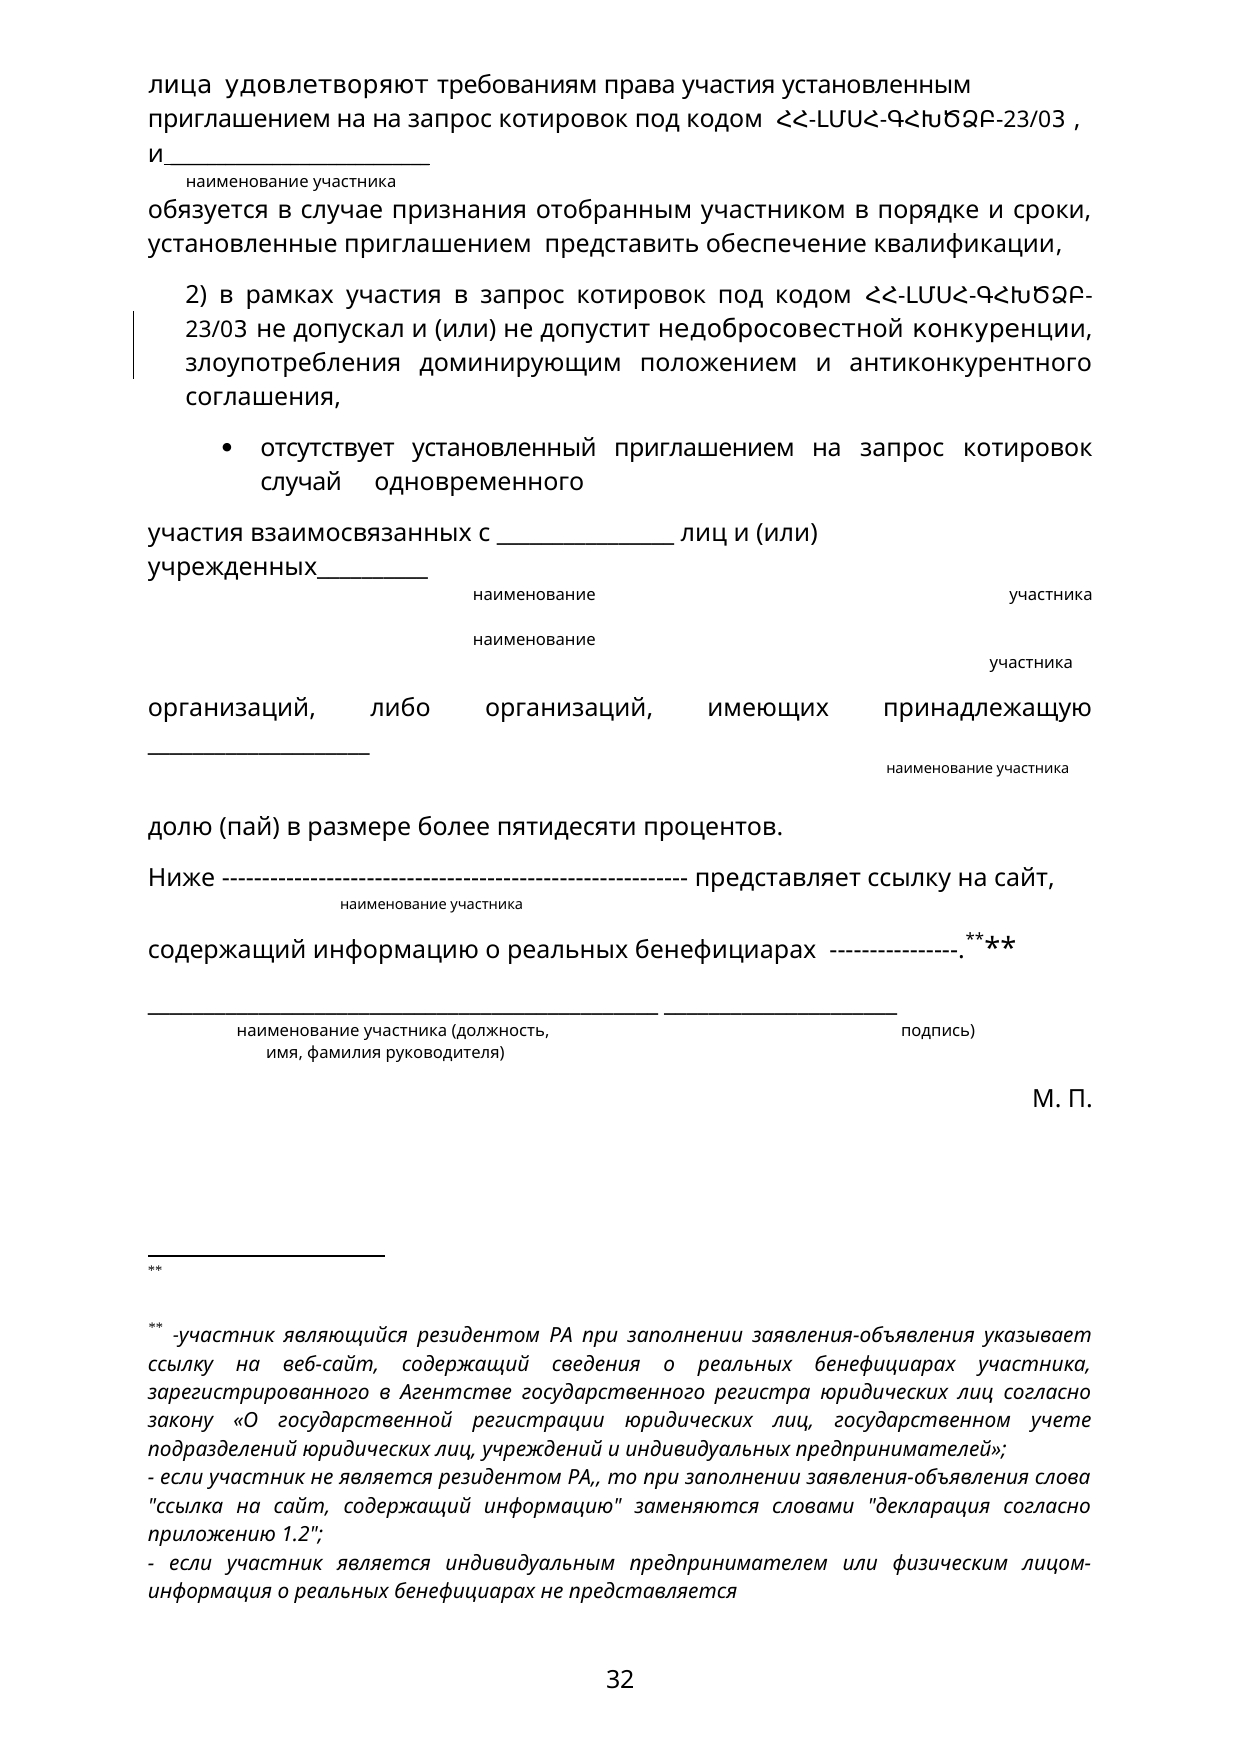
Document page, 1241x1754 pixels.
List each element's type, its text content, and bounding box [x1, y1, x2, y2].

text М. П. [148, 1080, 1092, 1114]
text наименование участника [340, 894, 1092, 928]
text обязуется в случае признания отобранным участником в порядке и сроки, установленные приглашением представить обеспечение квалификации, [148, 192, 1092, 260]
text ______________________________________________ _____________________ [148, 984, 1092, 1018]
text лица удовлетворяют требованиям права участия установленным приглашением на на запрос котировок под кодом ՀՀ-ԼՄՍՀ-ԳՀԽԾՁԲ-23/03 , и ____________________________ [148, 67, 1092, 169]
text долю (пай) в размере более пятидесяти процентов. [148, 809, 1092, 843]
text 2) в рамках участия в запрос котировок под кодом ՀՀ-ԼՄՍՀ-ԳՀԽԾՁԲ-23/03 не допускал и (или) не допустит недобросовестной конкуренции, злоупотребления доминирующим положением и антиконкурентного соглашения, [185, 277, 1092, 413]
text наименование участника наименование [473, 583, 1092, 651]
text наименование участника (должность, подпись) [236, 1018, 1092, 1041]
text Ниже ---------------------------------------------------------- представляет ссылку на сайт, [148, 860, 1092, 894]
text участника [989, 651, 1092, 673]
text участия взаимосвязанных с ________________ лиц и (или) учрежденных__________ [148, 514, 1092, 583]
list отсутствует установленный приглашением на запрос котировок случай одновременного [223, 430, 1092, 498]
text содержащий информацию о реальных бенефициарах ----------------.** [148, 928, 1092, 967]
text наименование участника [886, 758, 1092, 792]
text организаций, либо организаций, имеющих принадлежащую ____________________ [148, 690, 1092, 758]
text наименование участника [148, 169, 1092, 192]
text имя, фамилия руководителя) [266, 1041, 1092, 1064]
